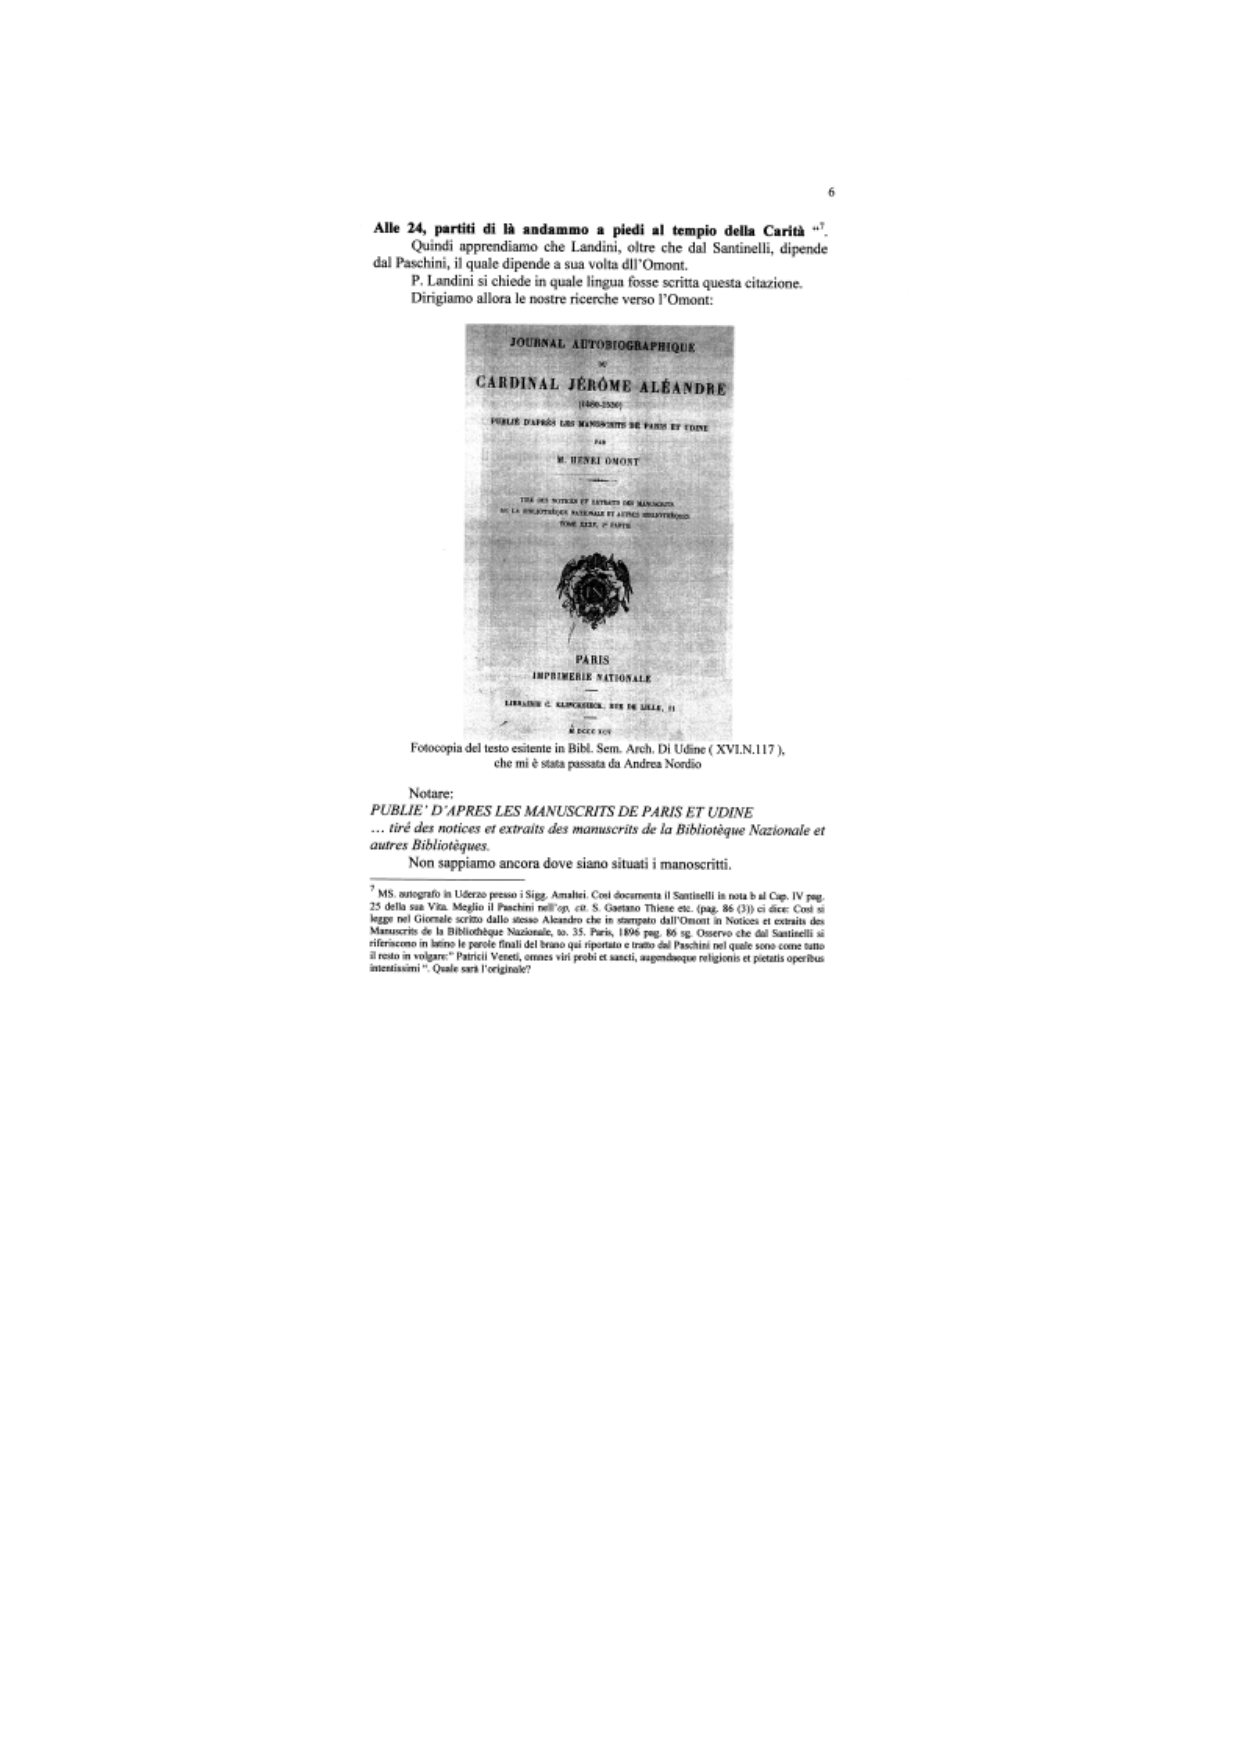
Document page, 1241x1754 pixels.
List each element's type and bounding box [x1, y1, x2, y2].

picture [326, 147, 914, 1025]
